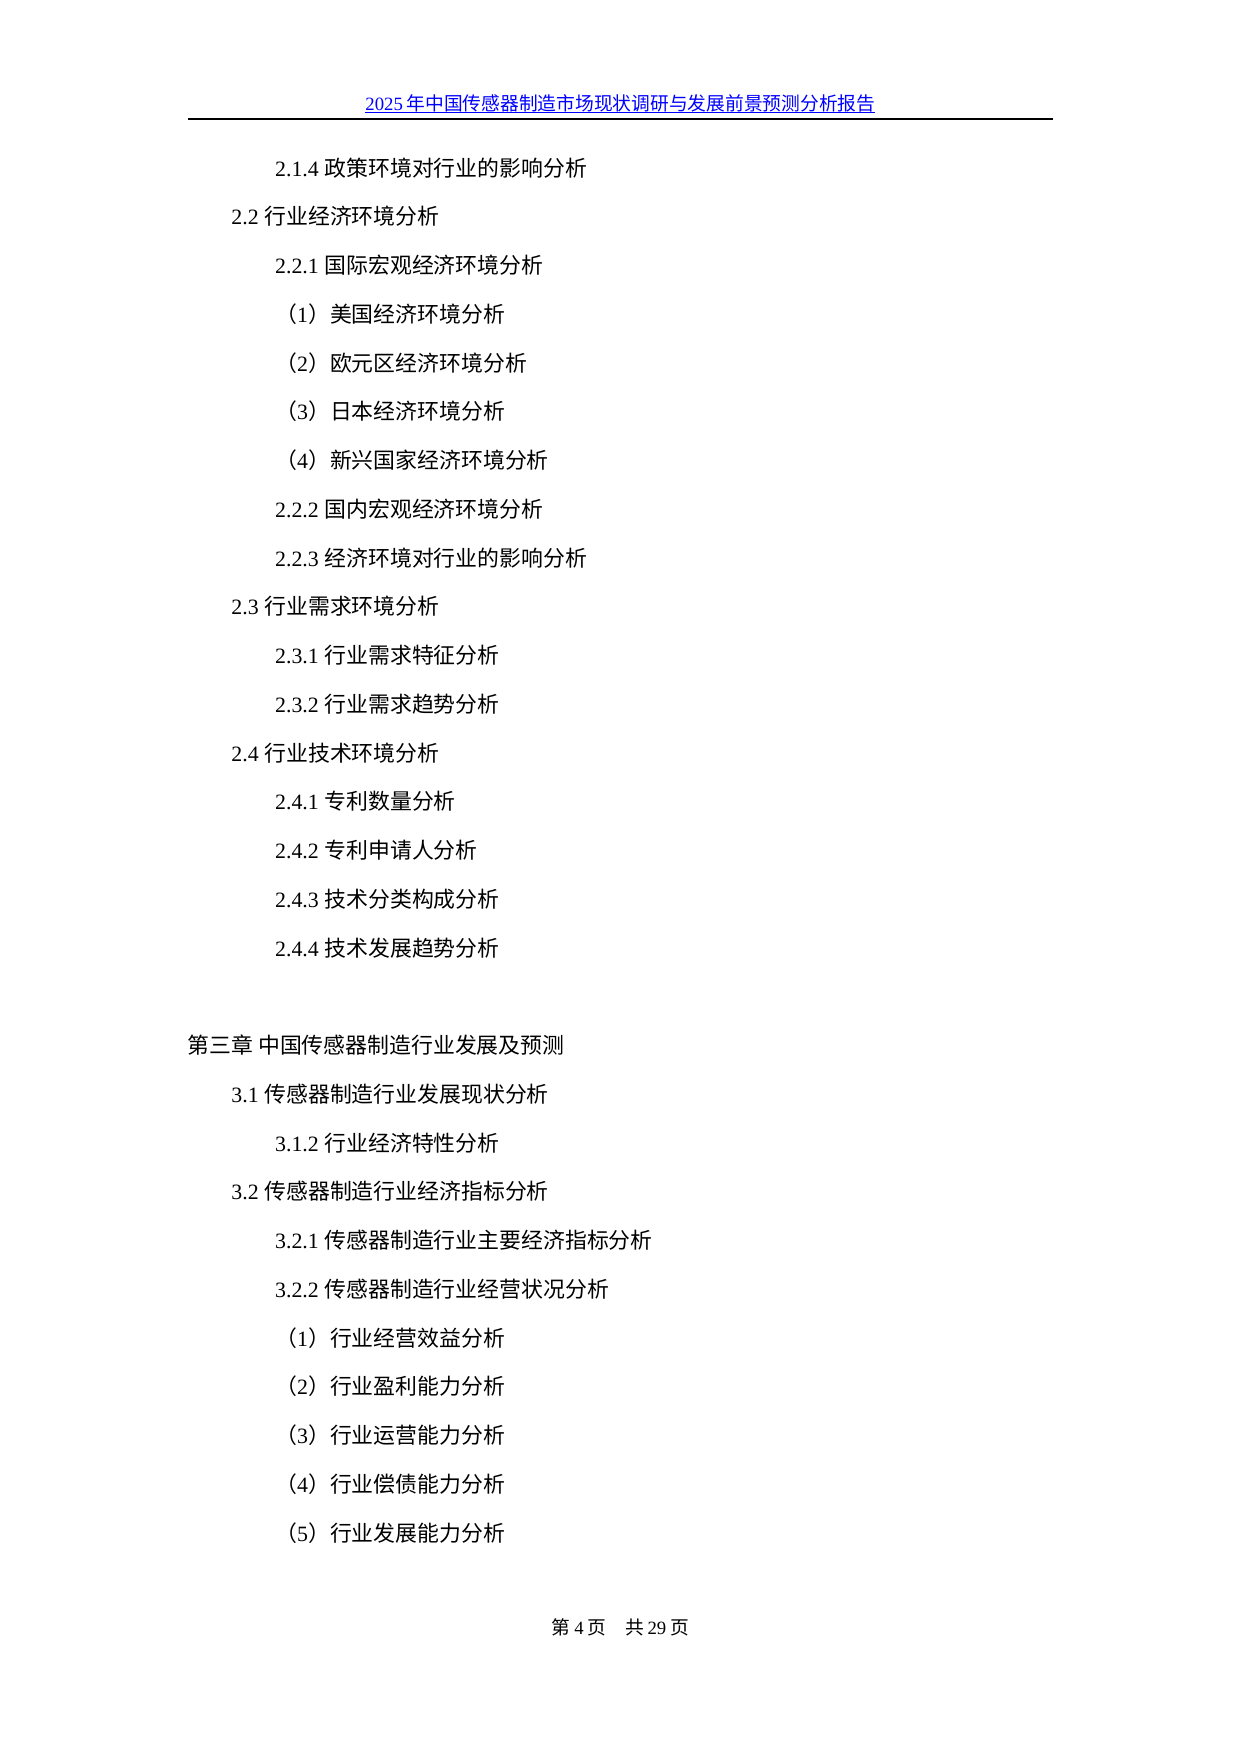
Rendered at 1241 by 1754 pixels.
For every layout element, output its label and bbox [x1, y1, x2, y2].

text [187, 150, 1053, 1548]
